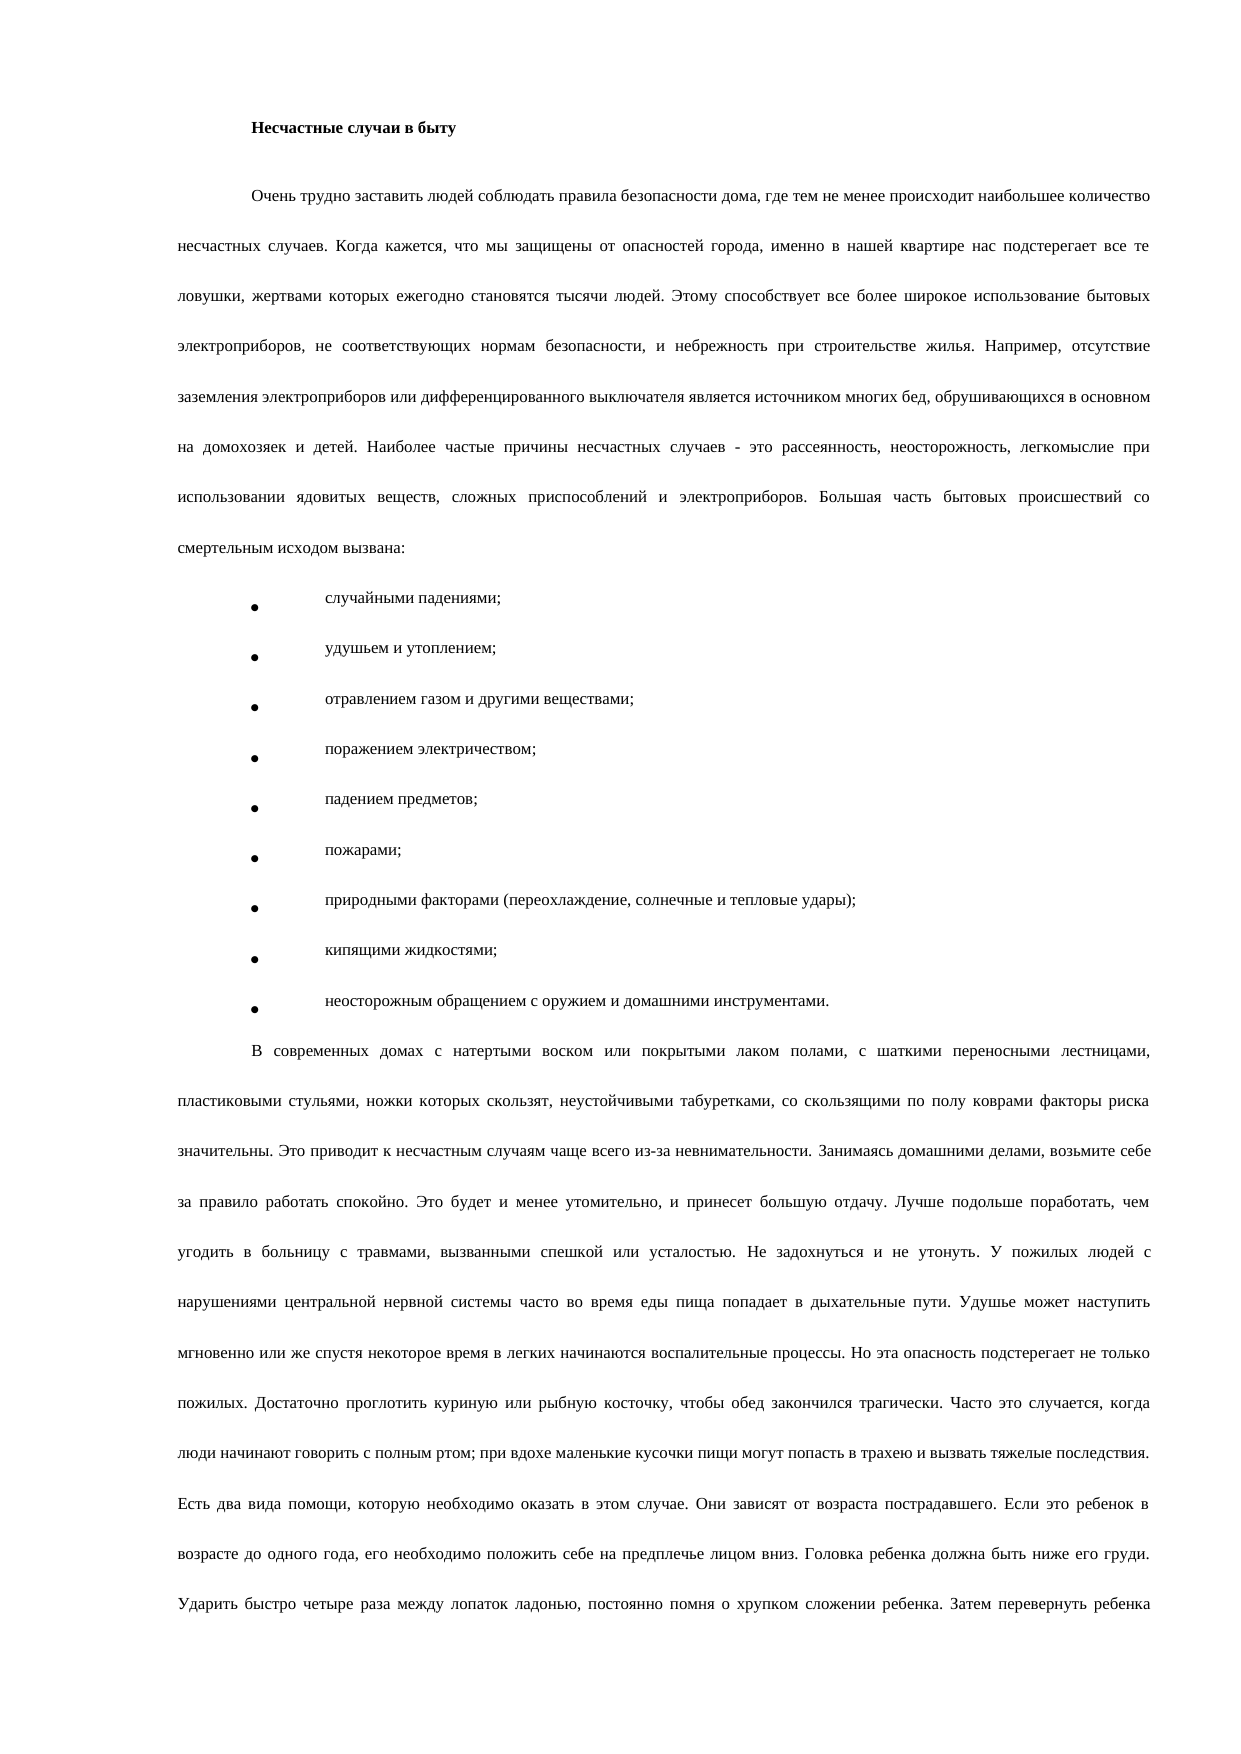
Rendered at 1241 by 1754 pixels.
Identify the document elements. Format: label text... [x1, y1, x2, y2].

list неосторожным обращением с оружием и домашними инструментами. [177, 990, 1152, 1024]
list природными факторами (переохлаждение, солнечные и тепловые удары); [177, 889, 1152, 923]
list отравлением газом и другими веществами; [177, 688, 1152, 722]
list кипящими жидкостями; [177, 940, 1152, 973]
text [177, 1041, 1152, 1627]
list падением предметов; [177, 789, 1152, 822]
list поражением электричеством; [177, 739, 1152, 772]
list удушьем и утоплением; [177, 638, 1152, 672]
list пожарами; [177, 839, 1152, 873]
text Несчастные случаи в быту [177, 118, 1152, 152]
list случайными падениями; [177, 588, 1152, 621]
text Очень трудно заставить людей соблюдать правила безопасности дома, где тем не менее происходит наибольшее количество несчастных случаев. Когда кажется, что мы защищены от опасностей города, именно в нашей квартире нас подстерегает все те ловушки, жертвами которых ежегодно становятся тысячи людей. Этому способствует все более широкое использование бытовых электроприборов, не соответствующих нормам безопасности, и небрежность при строительстве жилья. Например, отсутствие заземления электроприборов или дифференцированного выключателя является источником многих бед, обрушивающихся в основном на домохозяек и детей. Наиболее частые причины несчастных случаев - это рассеянность, неосторожность, легкомыслие при использовании ядовитых веществ, сложных приспособлений и электроприборов. Большая часть бытовых происшествий со смертельным исходом вызвана: [177, 185, 1152, 571]
